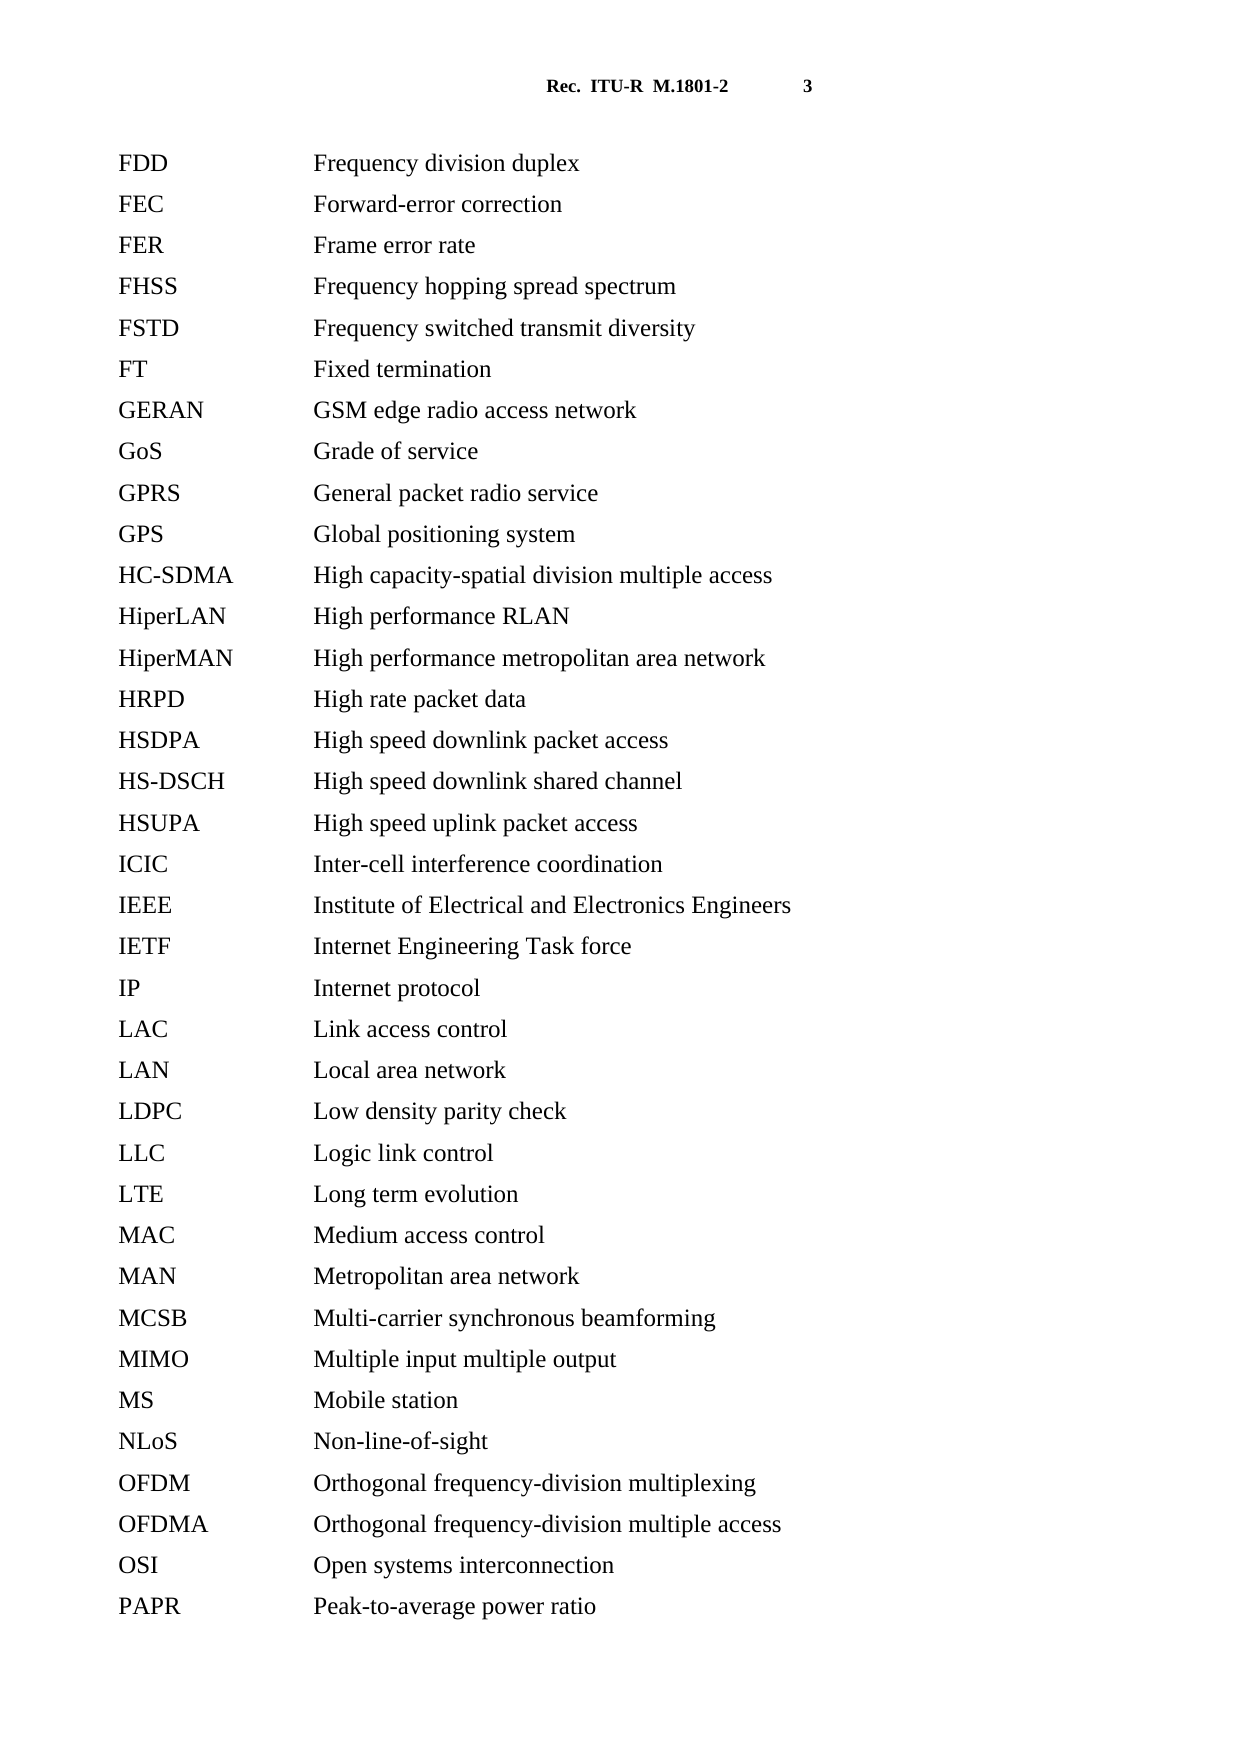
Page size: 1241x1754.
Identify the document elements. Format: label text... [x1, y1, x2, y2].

text MIMO Multiple input multiple output [118, 1344, 1122, 1373]
text HiperLAN High performance RLAN [118, 601, 1122, 630]
text HSUPA High speed uplink packet access [118, 808, 1122, 836]
text OFDMA Orthogonal frequency-division multiple access [118, 1509, 1122, 1538]
text GPRS General packet radio service [118, 478, 1122, 506]
text OSI Open systems interconnection [118, 1550, 1122, 1579]
text ICIC Inter-cell interference coordination [118, 849, 1122, 878]
text MCSB Multi-carrier synchronous beamforming [118, 1303, 1122, 1331]
text IP Internet protocol [118, 973, 1122, 1001]
text HiperMAN High performance metropolitan area network [118, 643, 1122, 671]
text MS Mobile station [118, 1385, 1122, 1414]
text HC-SDMA High capacity-spatial division multiple access [118, 560, 1122, 589]
text LLC Logic link control [118, 1138, 1122, 1166]
text FHSS Frequency hopping spread spectrum [118, 271, 1122, 300]
text GERAN GSM edge radio access network [118, 395, 1122, 424]
text MAC Medium access control [118, 1220, 1122, 1249]
text FT Fixed termination [118, 354, 1122, 383]
text PAPR Peak-to-average power ratio [118, 1591, 1122, 1620]
text FEC Forward-error correction [118, 189, 1122, 218]
text IETF Internet Engineering Task force [118, 931, 1122, 960]
text FER Frame error rate [118, 230, 1122, 259]
text IEEE Institute of Electrical and Electronics Engineers [118, 890, 1122, 919]
text OFDM Orthogonal frequency-division multiplexing [118, 1468, 1122, 1496]
text GPS Global positioning system [118, 519, 1122, 548]
text LAN Local area network [118, 1055, 1122, 1084]
text LTE Long term evolution [118, 1179, 1122, 1208]
text LAC Link access control [118, 1014, 1122, 1043]
text MAN Metropolitan area network [118, 1261, 1122, 1290]
text NLoS Non-line-of-sight [118, 1426, 1122, 1455]
text FSTD Frequency switched transmit diversity [118, 313, 1122, 341]
text FDD Frequency division duplex [118, 148, 1122, 176]
text GoS Grade of service [118, 436, 1122, 465]
text HSDPA High speed downlink packet access [118, 725, 1122, 754]
text HRPD High rate packet data [118, 684, 1122, 713]
text LDPC Low density parity check [118, 1096, 1122, 1125]
text HS-DSCH High speed downlink shared channel [118, 766, 1122, 795]
